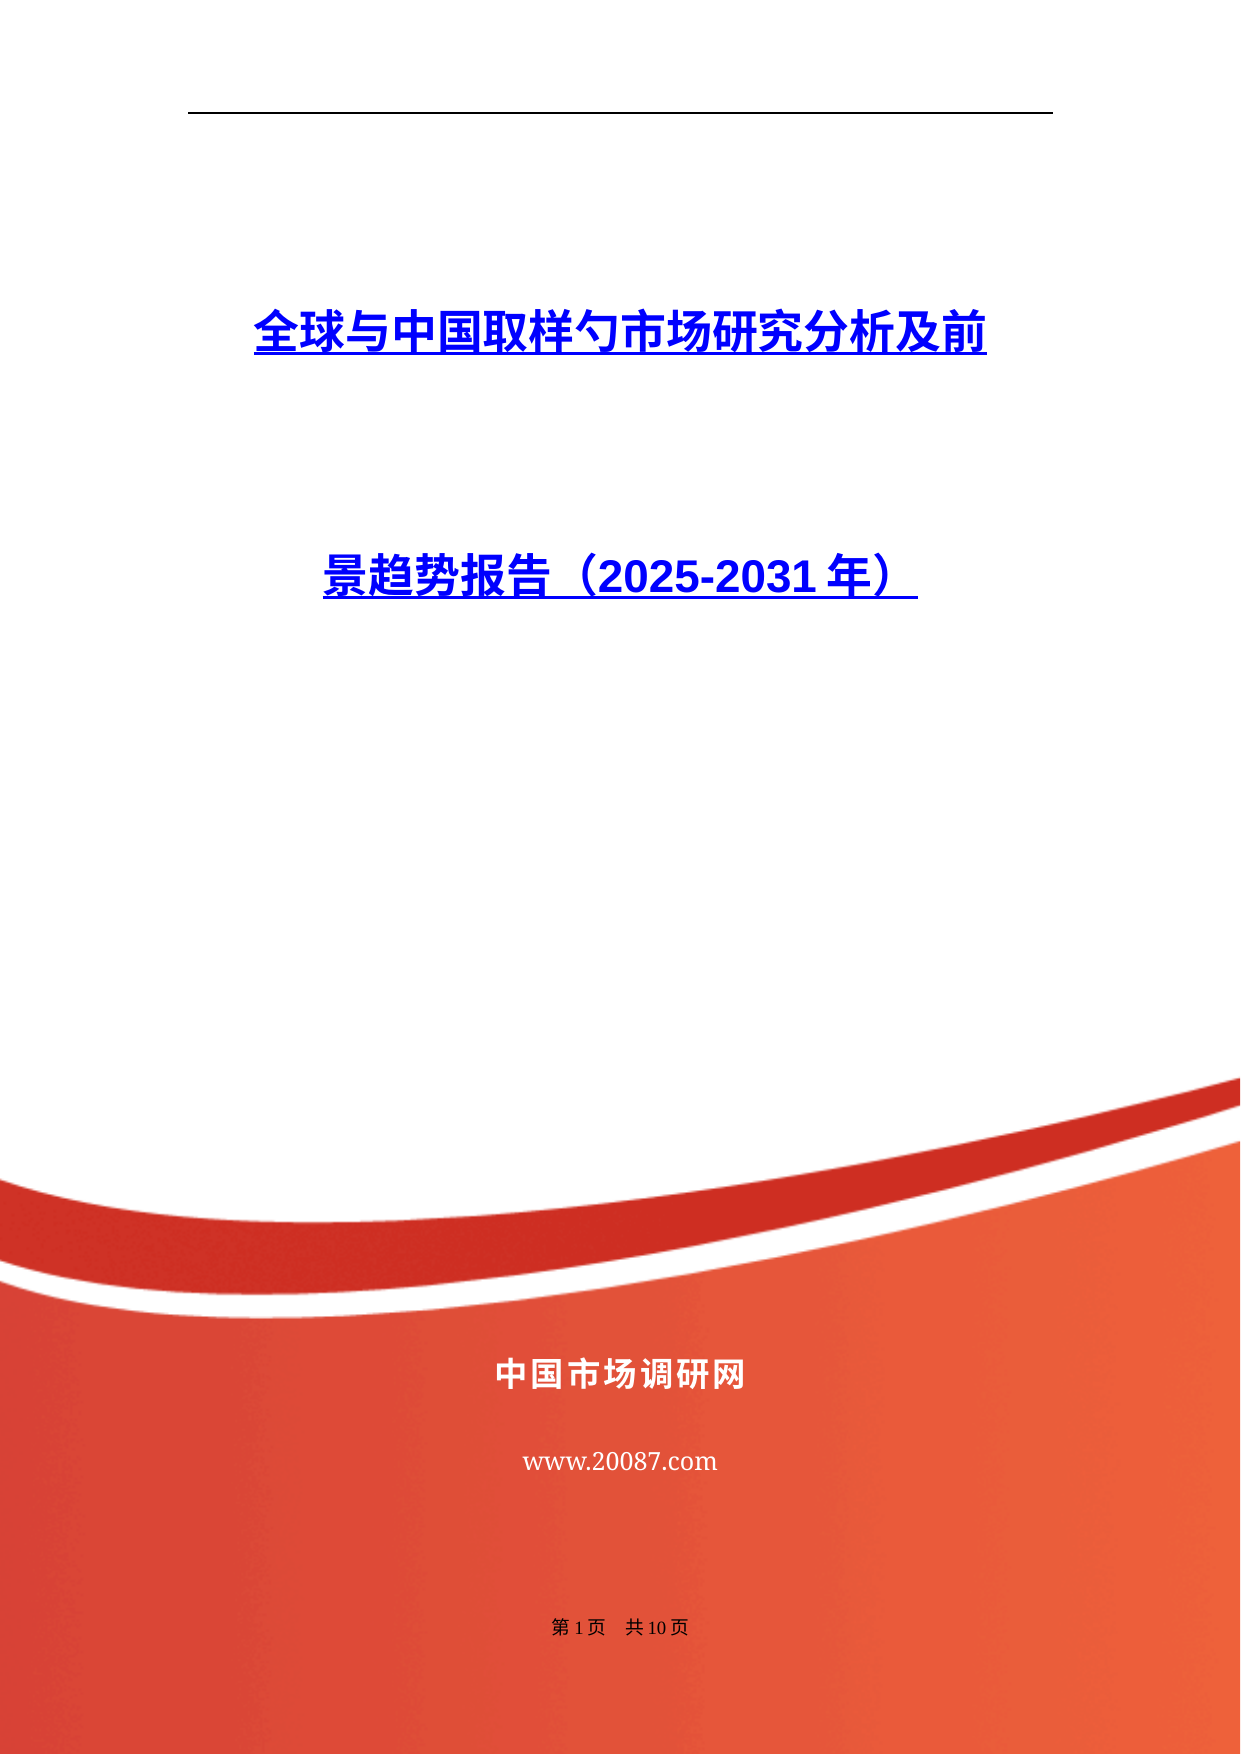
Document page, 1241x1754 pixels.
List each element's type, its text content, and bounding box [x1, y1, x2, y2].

picture [0, 1006, 1241, 1754]
text www.20087.com [187, 1428, 1053, 1493]
subtitle 中国市场调研网 [187, 1339, 1053, 1404]
table_header 全球与中国取样勺市场研究分析及前景趋势报告（2025-2031年） [188, 207, 1053, 773]
